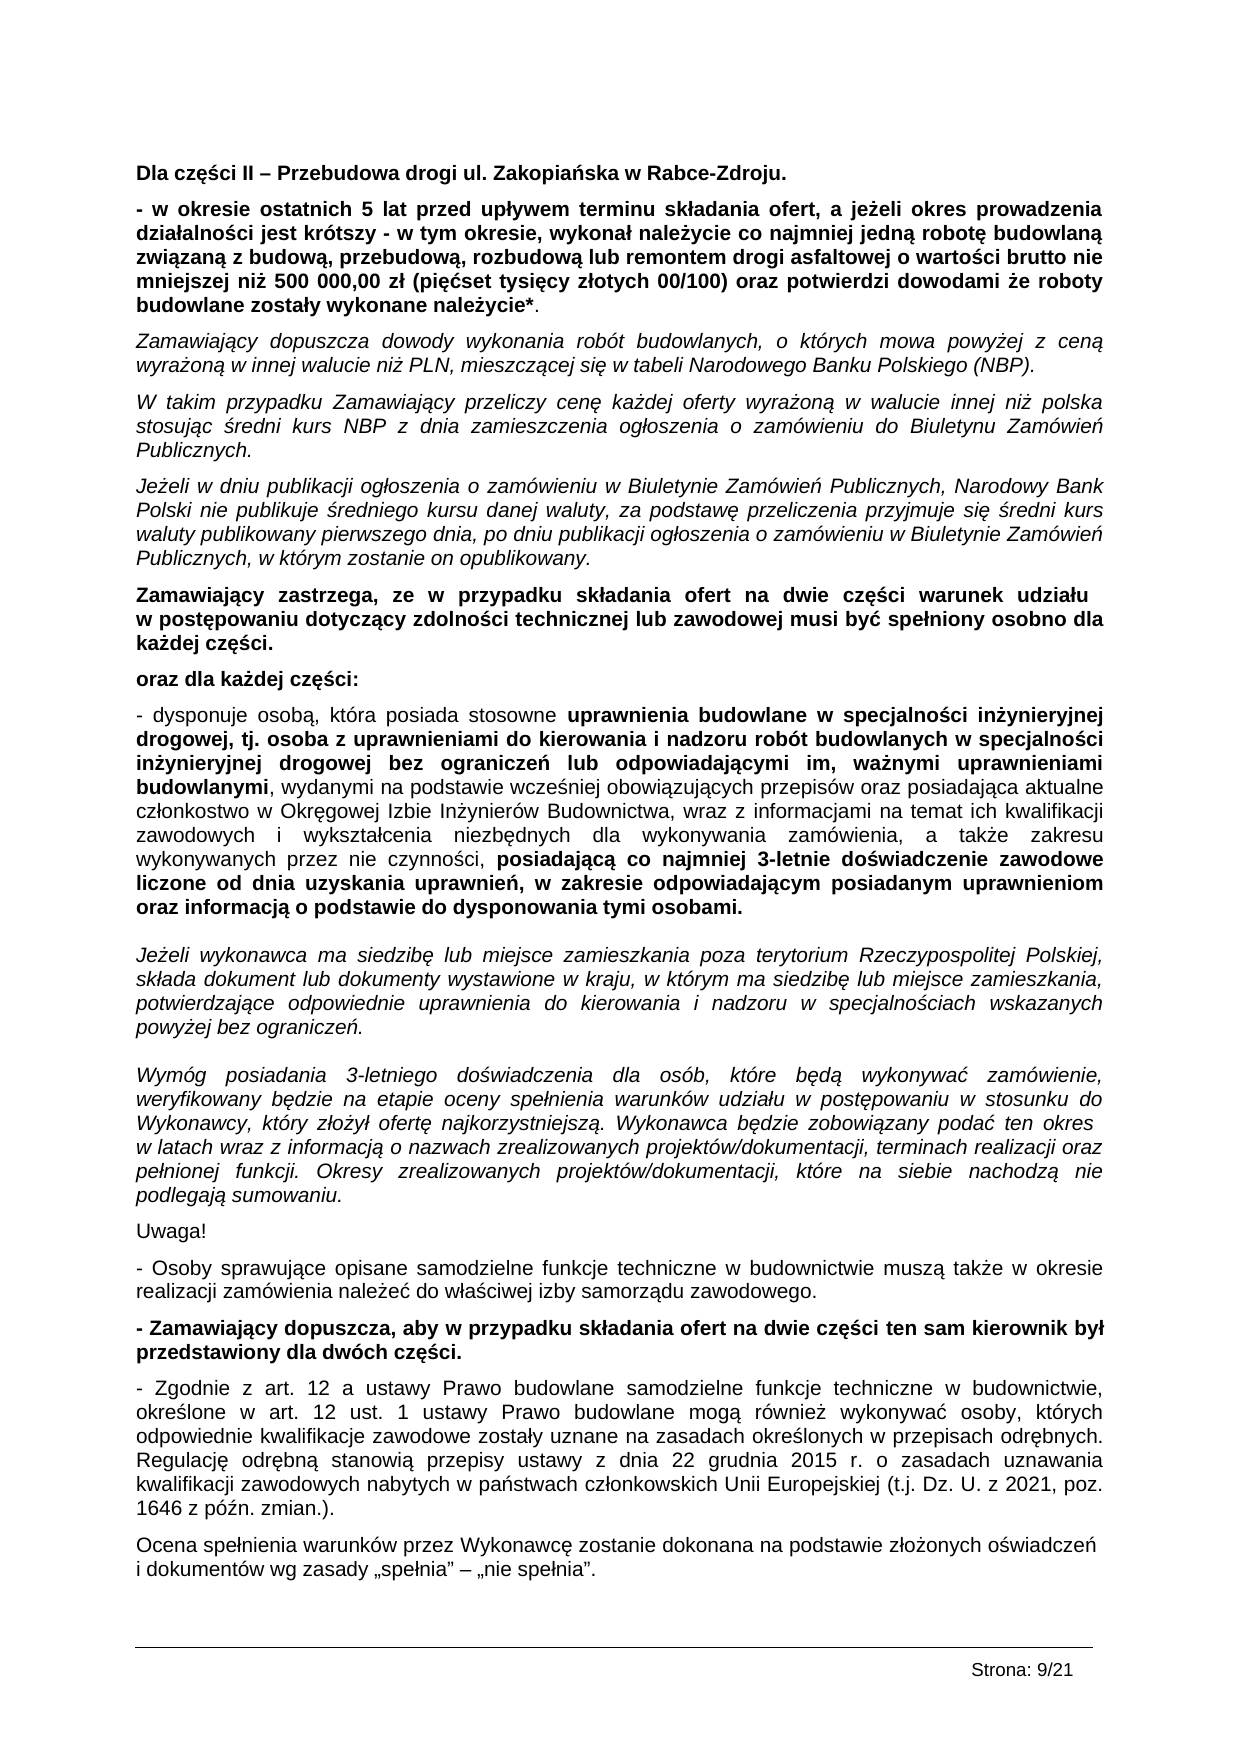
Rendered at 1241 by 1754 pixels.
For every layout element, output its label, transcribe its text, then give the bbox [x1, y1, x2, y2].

text Zamawiający zastrzega, ze w przypadku składania ofert na dwie części warunek udziału w postępowaniu dotyczący zdolności technicznej lub zawodowej musi być spełniony osobno dla każdej części. [136, 582, 1104, 654]
text - Osoby sprawujące opisane samodzielne funkcje techniczne w budownictwie muszą także w okresie realizacji zamówienia należeć do właściwej izby samorządu zawodowego. [136, 1255, 1104, 1303]
text Jeżeli wykonawca ma siedzibę lub miejsce zamieszkania poza terytorium Rzeczypospolitej Polskiej, składa dokument lub dokumenty wystawione w kraju, w którym ma siedzibę lub miejsce zamieszkania, potwierdzające odpowiednie uprawnienia do kierowania i nadzoru w specjalnościach wskazanych powyżej bez ograniczeń. [136, 943, 1104, 1039]
text Ocena spełnienia warunków przez Wykonawcę zostanie dokonana na podstawie złożonych oświadczeń i dokumentów wg zasady „spełnia” – „nie spełnia”. [136, 1532, 1104, 1580]
text Jeżeli w dniu publikacji ogłoszenia o zamówieniu w Biuletynie Zamówień Publicznych, Narodowy Bank Polski nie publikuje średniego kursu danej waluty, za podstawę przeliczenia przyjmuje się średni kurs waluty publikowany pierwszego dnia, po dniu publikacji ogłoszenia o zamówieniu w Biuletynie Zamówień Publicznych, w którym zostanie on opublikowany. [136, 474, 1104, 570]
text oraz dla każdej części: [136, 667, 1104, 691]
text - Zgodnie z art. 12 a ustawy Prawo budowlane samodzielne funkcje techniczne w budownictwie, określone w art. 12 ust. 1 ustawy Prawo budowlane mogą również wykonywać osoby, których odpowiednie kwalifikacje zawodowe zostały uznane na zasadach określonych w przepisach odrębnych. Regulację odrębną stanowią przepisy ustawy z dnia 22 grudnia 2015 r. o zasadach uznawania kwalifikacji zawodowych nabytych w państwach członkowskich Unii Europejskiej (t.j. Dz. U. z 2021, poz. 1646 z późn. zmian.). [136, 1376, 1104, 1520]
text Uwaga! [136, 1219, 1104, 1243]
subtitle Dla części II – Przebudowa drogi ul. Zakopiańska w Rabce-Zdroju. [136, 161, 1104, 184]
text - w okresie ostatnich 5 lat przed upływem terminu składania ofert, a jeżeli okres prowadzenia działalności jest krótszy - w tym okresie, wykonał należycie co najmniej jedną robotę budowlaną związaną z budową, przebudową, rozbudową lub remontem drogi asfaltowej o wartości brutto nie mniejszej niż 500 000,00 zł (pięćset tysięcy złotych 00/100) oraz potwierdzi dowodami że roboty budowlane zostały wykonane należycie*. [136, 197, 1104, 317]
text - dysponuje osobą, która posiada stosowne uprawnienia budowlane w specjalności inżynieryjnej drogowej, tj. osoba z uprawnieniami do kierowania i nadzoru robót budowlanych w specjalności inżynieryjnej drogowej bez ograniczeń lub odpowiadającymi im, ważnymi uprawnieniami budowlanymi, wydanymi na podstawie wcześniej obowiązujących przepisów oraz posiadająca aktualne członkostwo w Okręgowej Izbie Inżynierów Budownictwa, wraz z informacjami na temat ich kwalifikacji zawodowych i wykształcenia niezbędnych dla wykonywania zamówienia, a także zakresu wykonywanych przez nie czynności, posiadającą co najmniej 3-letnie doświadczenie zawodowe liczone od dnia uzyskania uprawnień, w zakresie odpowiadającym posiadanym uprawnieniom oraz informacją o podstawie do dysponowania tymi osobami. [136, 703, 1104, 919]
text - Zamawiający dopuszcza, aby w przypadku składania ofert na dwie części ten sam kierownik był przedstawiony dla dwóch części. [136, 1316, 1104, 1364]
text Zamawiający dopuszcza dowody wykonania robót budowlanych, o których mowa powyżej z ceną wyrażoną w innej walucie niż PLN, mieszczącej się w tabeli Narodowego Banku Polskiego (NBP). [136, 329, 1104, 377]
text W takim przypadku Zamawiający przeliczy cenę każdej oferty wyrażoną w walucie innej niż polska stosując średni kurs NBP z dnia zamieszczenia ogłoszenia o zamówieniu do Biuletynu Zamówień Publicznych. [136, 390, 1104, 462]
text Wymóg posiadania 3-letniego doświadczenia dla osób, które będą wykonywać zamówienie, weryfikowany będzie na etapie oceny spełnienia warunków udziału w postępowaniu w stosunku do Wykonawcy, który złożył ofertę najkorzystniejszą. Wykonawca będzie zobowiązany podać ten okres w latach wraz z informacją o nazwach zrealizowanych projektów/dokumentacji, terminach realizacji oraz pełnionej funkcji. Okresy zrealizowanych projektów/dokumentacji, które na siebie nachodzą nie podlegają sumowaniu. [136, 1063, 1104, 1206]
